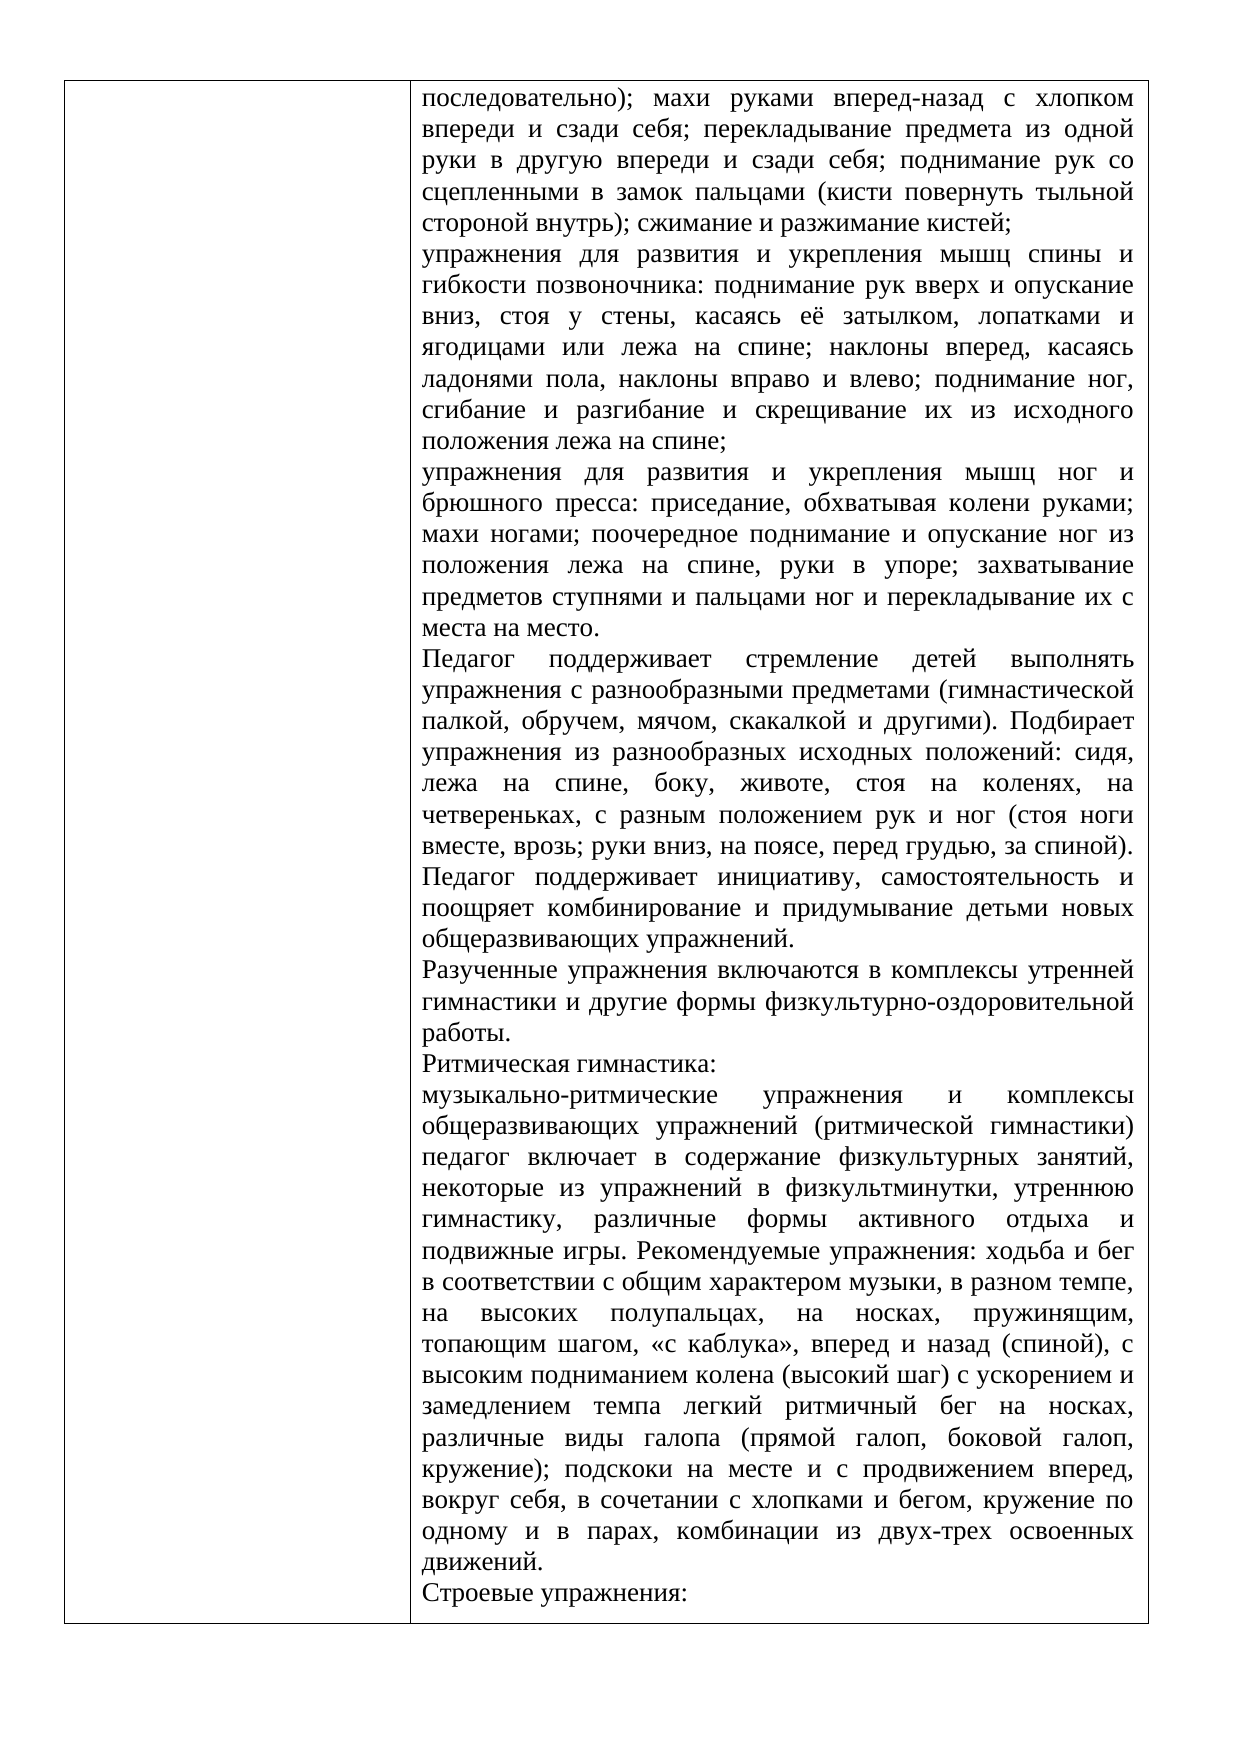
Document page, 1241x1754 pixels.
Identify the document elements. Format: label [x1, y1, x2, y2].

table_cell [411, 81, 1148, 1623]
table_cell [65, 81, 410, 1623]
